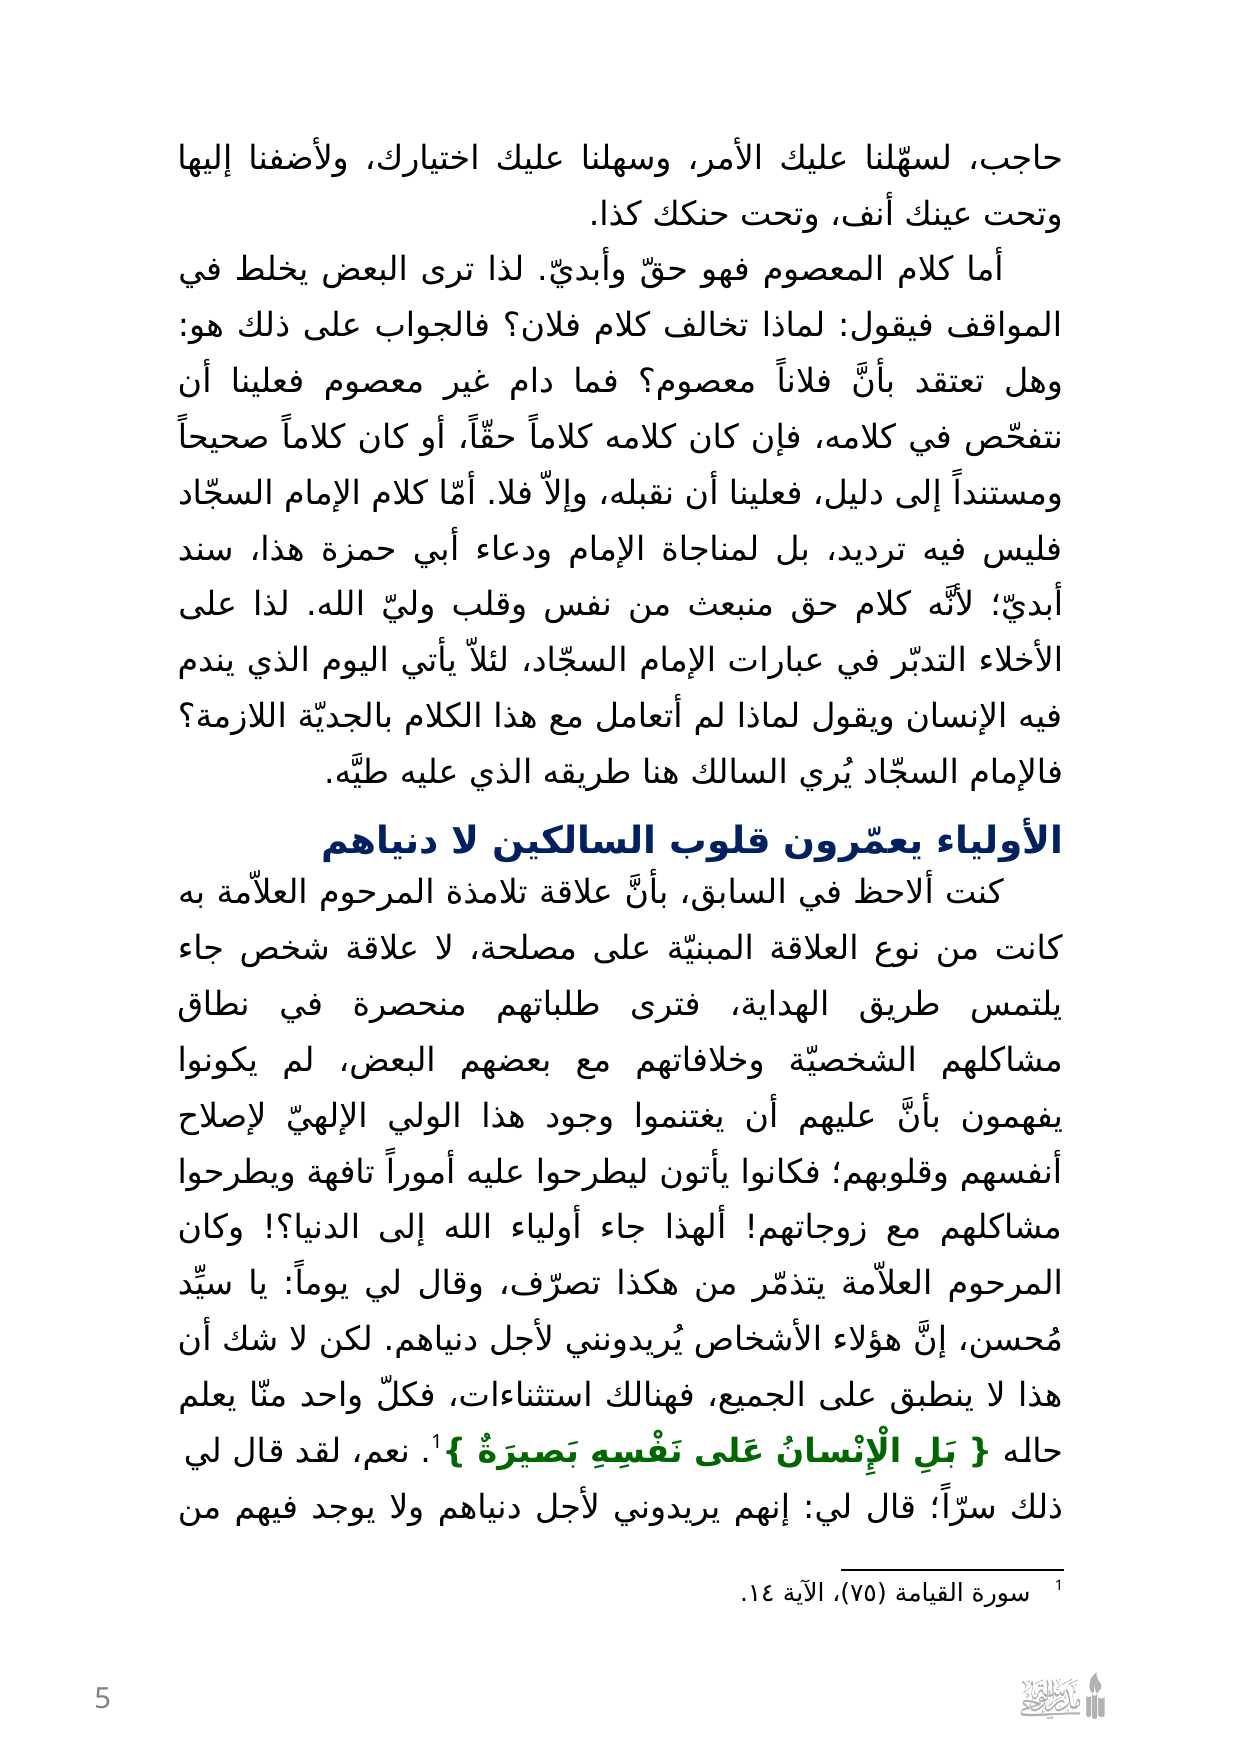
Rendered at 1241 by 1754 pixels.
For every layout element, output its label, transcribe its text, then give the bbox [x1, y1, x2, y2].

picture [1020, 1672, 1105, 1719]
text أما كلام المعصوم فهو حقّ وأبديّ. لذا ترى البعض يخلط في المواقف فيقول: لماذا تخالف كلام فلان؟ فالجواب على ذلك هو: وهل تعتقد بأنَّ فلاناً معصوم؟ فما دام غير معصوم فعلينا أن نتفحّص في كلامه، فإن كان كلامه كلاماً حقّاً، أو كان كلاماً صحيحاً ومستنداً إلى دليل، فعلينا أن نقبله، وإلاّ فلا. أمّا كلام الإمام السجّاد فليس فيه ترديد، بل لمناجاة الإمام ودعاء أبي حمزة هذا، سند أبديّ؛ لأنَّه كلام حق منبعث من نفس وقلب وليّ الله. لذا على الأخلاء التدبّر في عبارات الإمام السجّاد، لئلاّ يأتي اليوم الذي يندم فيه الإنسان ويقول لماذا لم أتعامل مع هذا الكلام بالجديّة اللازمة؟ فالإمام السجّاد يُري السالك هنا طريقه الذي عليه طيَّه. [177, 247, 1063, 806]
title الأولياء يعمّرون قلوب السالكين لا دنياهم [177, 818, 1063, 862]
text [177, 136, 1063, 247]
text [177, 871, 1063, 1541]
